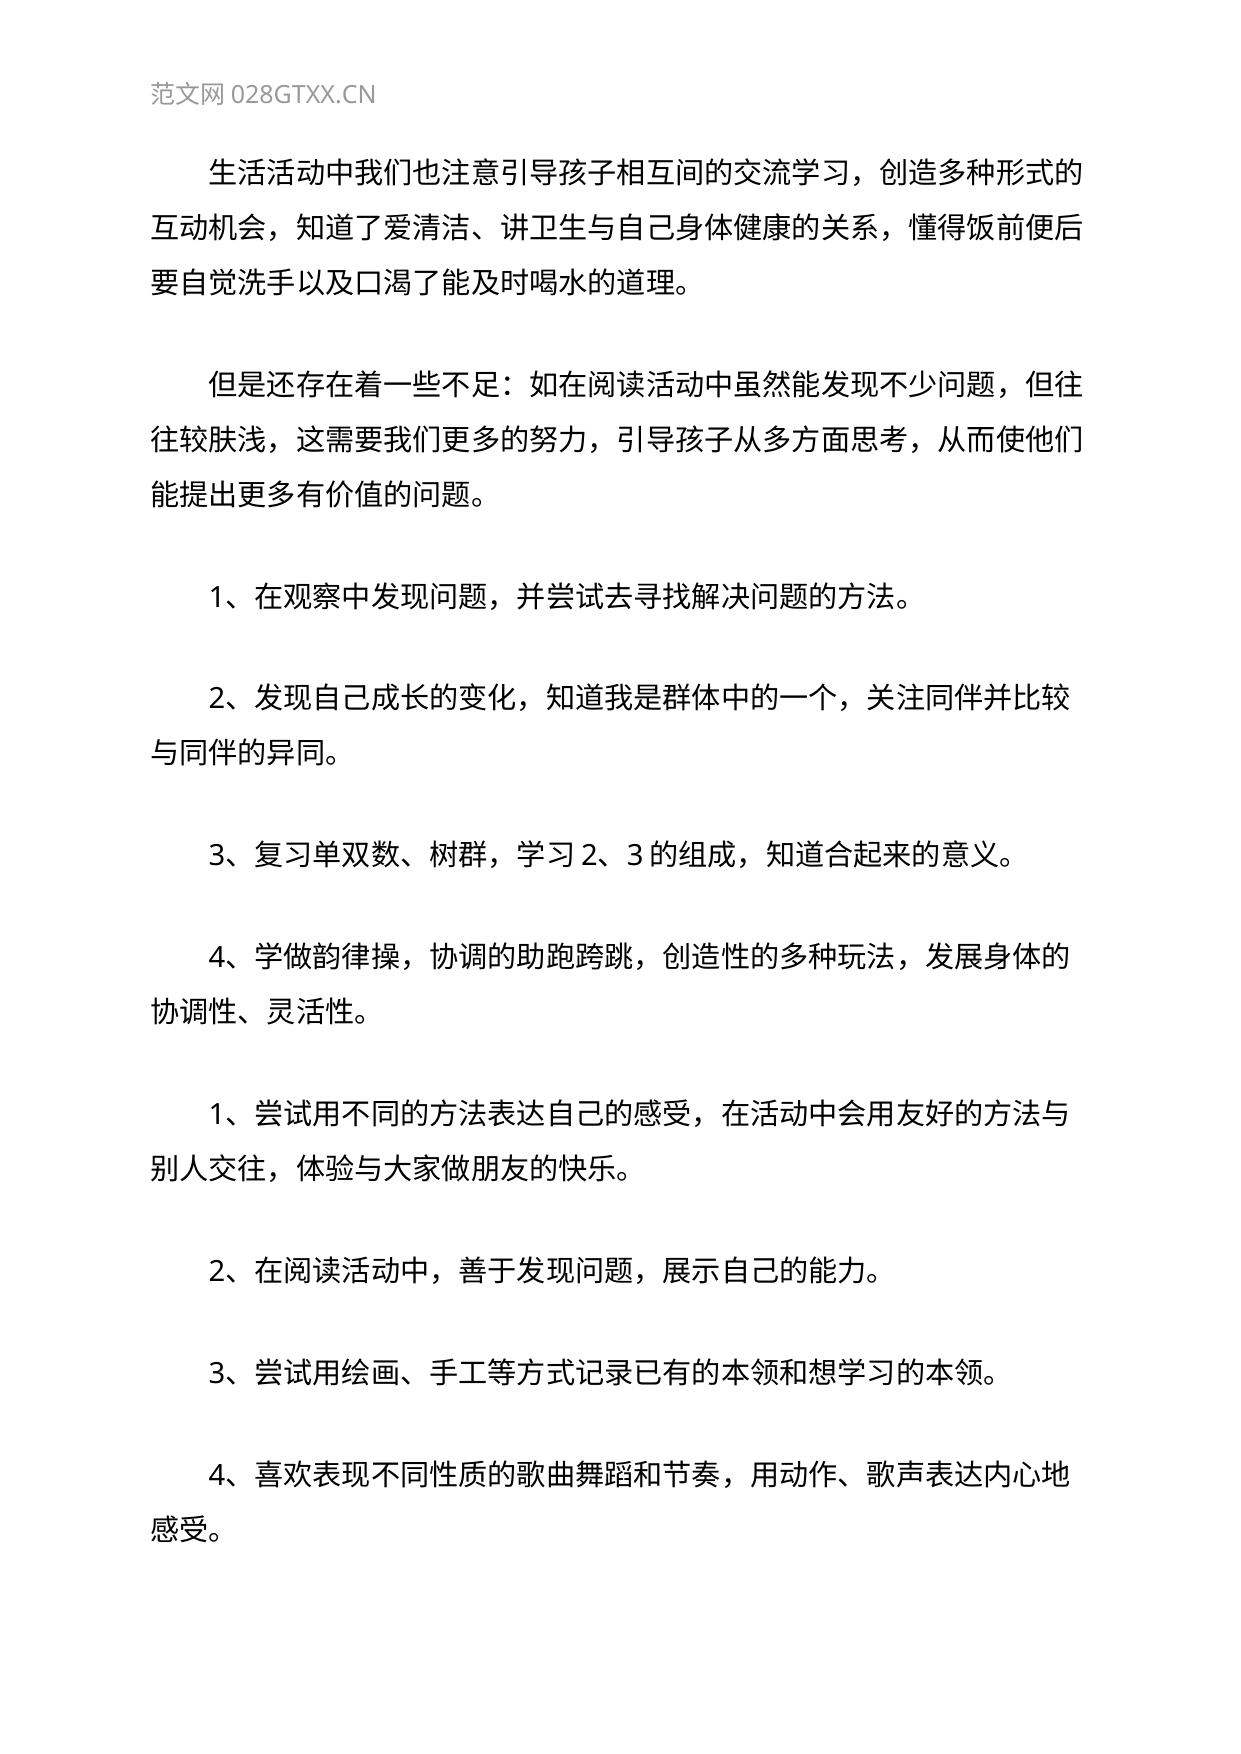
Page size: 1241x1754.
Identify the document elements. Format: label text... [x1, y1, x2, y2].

text 3、尝试用绘画、手工等方式记录已有的本领和想学习的本领。 [150, 1349, 1090, 1392]
text 1、尝试用不同的方法表达自己的感受，在活动中会用友好的方法与别人交往，体验与大家做朋友的快乐。 [150, 1091, 1090, 1188]
text 1、在观察中发现问题，并尝试去寻找解决问题的方法。 [150, 573, 1090, 616]
text 2、在阅读活动中，善于发现问题，展示自己的能力。 [150, 1247, 1090, 1290]
text 生活活动中我们也注意引导孩子相互间的交流学习，创造多种形式的互动机会，知道了爱清洁、讲卫生与自己身体健康的关系，懂得饭前便后要自觉洗手以及口渴了能及时喝水的道理。 [150, 150, 1090, 302]
text 2、发现自己成长的变化，知道我是群体中的一个，关注同伴并比较与同伴的异同。 [150, 675, 1090, 772]
text 4、喜欢表现不同性质的歌曲舞蹈和节奏，用动作、歌声表达内心地感受。 [150, 1451, 1090, 1549]
text 3、复习单双数、树群，学习2、3的组成，知道合起来的意义。 [150, 832, 1090, 874]
text 但是还存在着一些不足：如在阅读活动中虽然能发现不少问题，但往往较肤浅，这需要我们更多的努力，引导孩子从多方面思考，从而使他们能提出更多有价值的问题。 [150, 362, 1090, 514]
text 4、学做韵律操，协调的助跑跨跳，创造性的多种玩法，发展身体的协调性、灵活性。 [150, 934, 1090, 1031]
